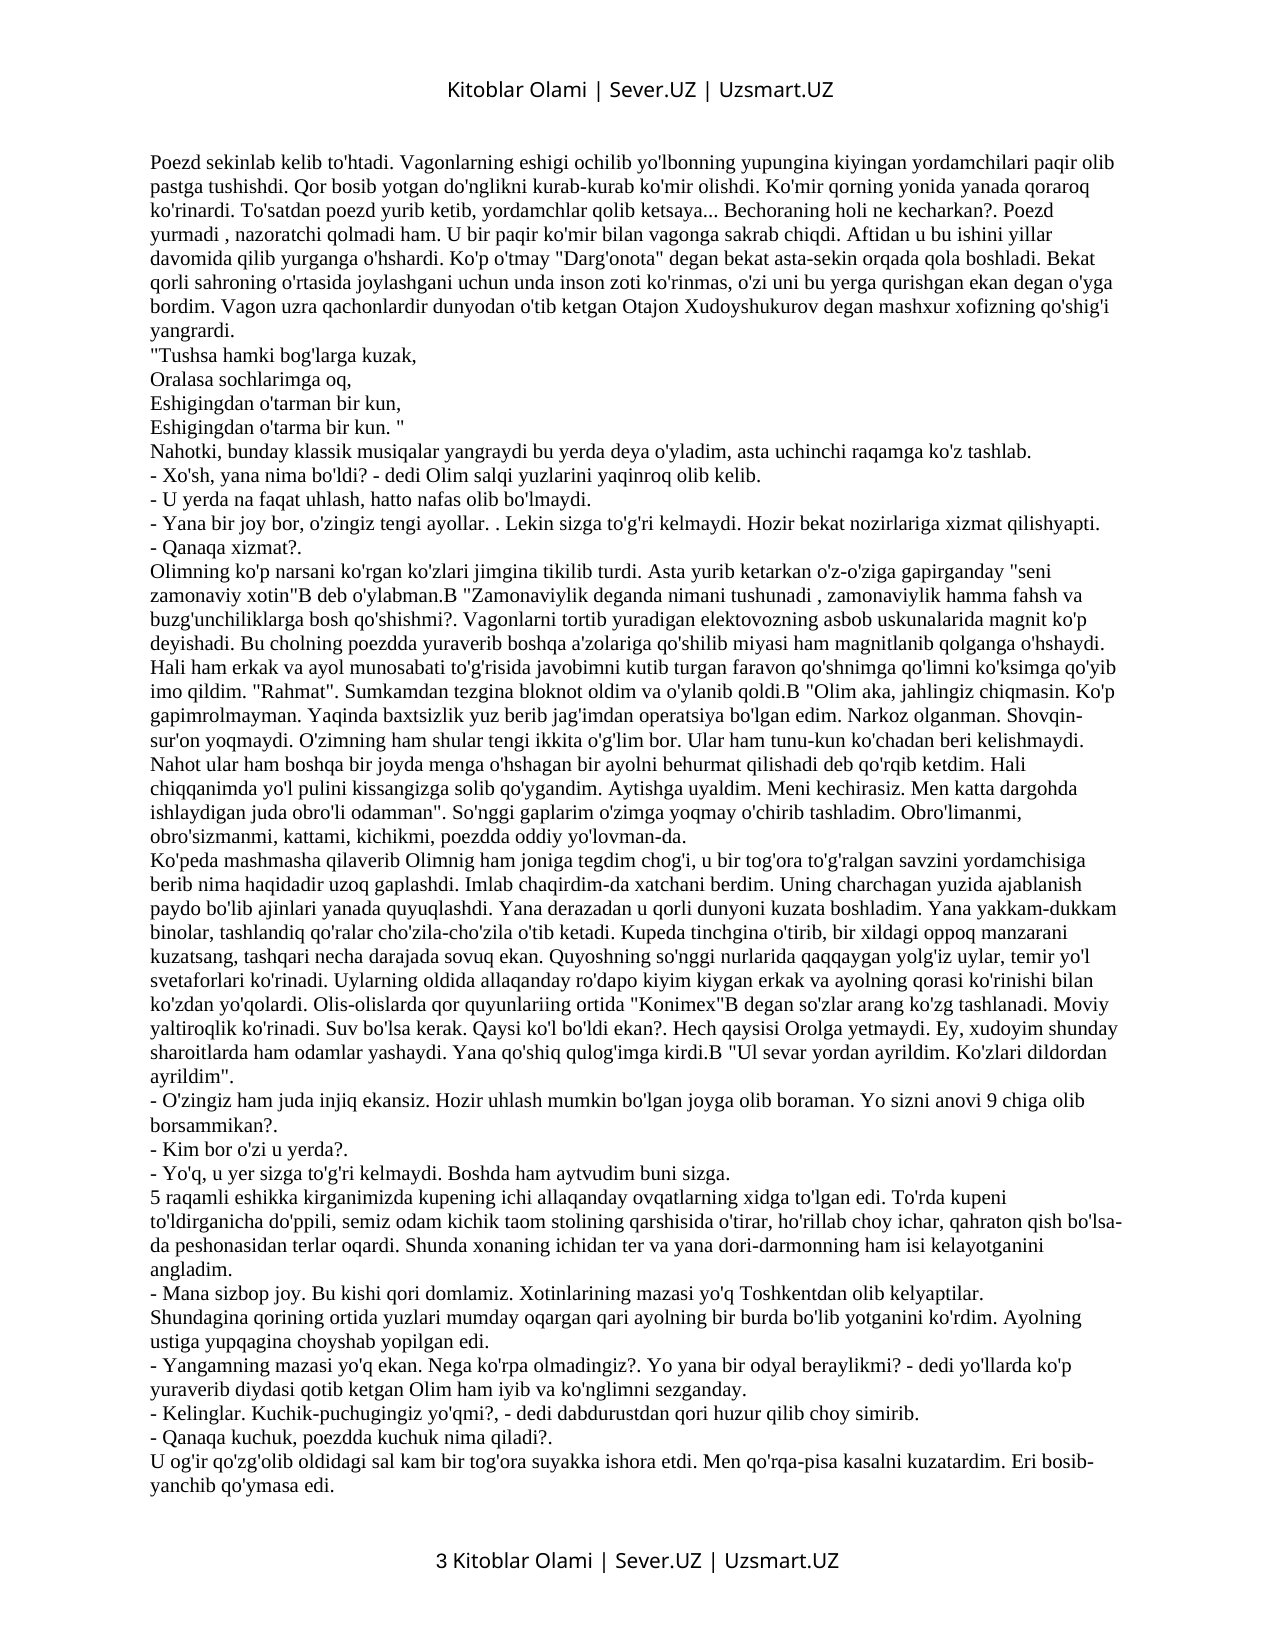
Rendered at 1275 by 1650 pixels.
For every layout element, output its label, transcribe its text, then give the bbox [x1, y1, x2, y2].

text - Qanaqa xizmat?. [150, 535, 1125, 559]
text - U yerda na faqat uhlash, hatto nafas olib bo'lmaydi. [150, 487, 1125, 511]
text - O'zingiz ham juda injiq ekansiz. Hozir uhlash mumkin bo'lgan joyga olib boraman. Yo sizni anovi 9 chiga olib borsammikan?. [150, 1088, 1125, 1137]
text Nahotki, bunday klassik musiqalar yangraydi bu yerda deya o'yladim, asta uchinchi raqamga ko'z tashlab. [150, 439, 1125, 463]
text - Yangamning mazasi yo'q ekan. Nega ko'rpa olmadingiz?. Yo yana bir odyal beraylikmi? - dedi yo'llarda ko'p yuraverib diydasi qotib ketgan Olim ham iyib va ko'nglimni sezganday. [150, 1353, 1125, 1401]
text U og'ir qo'zg'olib oldidagi sal kam bir tog'ora suyakka ishora etdi. Men qo'rqa-pisa kasalni kuzatardim. Eri bosib-yanchib qo'ymasa edi. [150, 1449, 1125, 1497]
text Poezd sekinlab kelib to'htadi. Vagonlarning eshigi ochilib yo'lbonning yupungina kiyingan yordamchilari paqir olib pastga tushishdi. Qor bosib yotgan do'nglikni kurab-kurab ko'mir olishdi. Ko'mir qorning yonida yanada qoraroq ko'rinardi. To'satdan poezd yurib ketib, yordamchlar qolib ketsaya... Bechoraning holi ne kecharkan?. Poezd yurmadi , nazoratchi qolmadi ham. U bir paqir ko'mir bilan vagonga sakrab chiqdi. Aftidan u bu ishini yillar davomida qilib yurganga o'hshardi. Ko'p o'tmay "Darg'onota" degan bekat asta-sekin orqada qola boshladi. Bekat qorli sahroning o'rtasida joylashgani uchun unda inson zoti ko'rinmas, o'zi uni bu yerga qurishgan ekan degan o'yga bordim. Vagon uzra qachonlardir dunyodan o'tib ketgan Otajon Xudoyshukurov degan mashxur xofizning qo'shig'i yangrardi. [150, 150, 1125, 342]
text - Kelinglar. Kuchik-puchugingiz yo'qmi?, - dedi dabdurustdan qori huzur qilib choy simirib. [150, 1401, 1125, 1425]
text - Mana sizbop joy. Bu kishi qori domlamiz. Xotinlarining mazasi yo'q Toshkentdan olib kelyaptilar. [150, 1281, 1125, 1305]
text 5 raqamli eshikka kirganimizda kupening ichi allaqanday ovqatlarning xidga to'lgan edi. To'rda kupeni to'ldirganicha do'ppili, semiz odam kichik taom stolining qarshisida o'tirar, ho'rillab choy ichar, qahraton qish bo'lsa-da peshonasidan terlar oqardi. Shunda xonaning ichidan ter va yana dori-darmonning ham isi kelayotganini angladim. [150, 1185, 1125, 1281]
text Hali ham erkak va ayol munosabati to'g'risida javobimni kutib turgan faravon qo'shnimga qo'limni ko'ksimga qo'yib imo qildim. "Rahmat". Sumkamdan tezgina bloknot oldim va o'ylanib qoldi.В "Olim aka, jahlingiz chiqmasin. Ko'p gapimrolmayman. Yaqinda baxtsizlik yuz berib jag'imdan operatsiya bo'lgan edim. Narkoz olganman. Shovqin-sur'on yoqmaydi. O'zimning ham shular tengi ikkita o'g'lim bor. Ular ham tunu-kun ko'chadan beri kelishmaydi. Nahot ular ham boshqa bir joyda menga o'hshagan bir ayolni behurmat qilishadi deb qo'rqib ketdim. Hali chiqqanimda yo'l pulini kissangizga solib qo'ygandim. Aytishga uyaldim. Meni kechirasiz. Men katta dargohda ishlaydigan juda obro'li odamman". So'nggi gaplarim o'zimga yoqmay o'chirib tashladim. Obro'limanmi, obro'sizmanmi, kattami, kichikmi, poezdda oddiy yo'lovman-da. [150, 655, 1125, 848]
text - Qanaqa kuchuk, poezdda kuchuk nima qiladi?. [150, 1425, 1125, 1449]
text Olimning ko'p narsani ko'rgan ko'zlari jimgina tikilib turdi. Asta yurib ketarkan o'z-o'ziga gapirganday "seni zamonaviy xotin"В deb o'ylabman.В "Zamonaviylik deganda nimani tushunadi , zamonaviylik hamma fahsh va buzg'unchiliklarga bosh qo'shishmi?. Vagonlarni tortib yuradigan elektovozning asbob uskunalarida magnit ko'p deyishadi. Bu cholning poezdda yuraverib boshqa a'zolariga qo'shilib miyasi ham magnitlanib qolganga o'hshaydi. [150, 559, 1125, 655]
text Oralasa sochlarimga oq, [150, 367, 1125, 391]
text Ko'peda mashmasha qilaverib Olimnig ham joniga tegdim chog'i, u bir tog'ora to'g'ralgan savzini yordamchisiga berib nima haqidadir uzoq gaplashdi. Imlab chaqirdim-da xatchani berdim. Uning charchagan yuzida ajablanish paydo bo'lib ajinlari yanada quyuqlashdi. Yana derazadan u qorli dunyoni kuzata boshladim. Yana yakkam-dukkam binolar, tashlandiq qo'ralar cho'zila-cho'zila o'tib ketadi. Kupeda tinchgina o'tirib, bir xildagi oppoq manzarani kuzatsang, tashqari necha darajada sovuq ekan. Quyoshning so'nggi nurlarida qaqqaygan yolg'iz uylar, temir yo'l svetaforlari ko'rinadi. Uylarning oldida allaqanday ro'dapo kiyim kiygan erkak va ayolning qorasi ko'rinishi bilan ko'zdan yo'qolardi. Olis-olislarda qor quyunlariing ortida "Konimex"В degan so'zlar arang ko'zg tashlanadi. Moviy yaltiroqlik ko'rinadi. Suv bo'lsa kerak. Qaysi ko'l bo'ldi ekan?. Hech qaysisi Orolga yetmaydi. Ey, xudoyim shunday sharoitlarda ham odamlar yashaydi. Yana qo'shiq qulog'imga kirdi.В "Ul sevar yordan ayrildim. Ko'zlari dildordan ayrildim". [150, 848, 1125, 1088]
text Eshigingdan o'tarma bir kun. " [150, 415, 1125, 439]
text - Kim bor o'zi u yerda?. [150, 1137, 1125, 1161]
text - Yo'q, u yer sizga to'g'ri kelmaydi. Boshda ham aytvudim buni sizga. [150, 1161, 1125, 1185]
text - Yana bir joy bor, o'zingiz tengi ayollar. . Lekin sizga to'g'ri kelmaydi. Hozir bekat nozirlariga xizmat qilishyapti. [150, 511, 1125, 535]
text Eshigingdan o'tarman bir kun, [150, 391, 1125, 415]
text Shundagina qorining ortida yuzlari mumday oqargan qari ayolning bir burda bo'lib yotganini ko'rdim. Ayolning ustiga yupqagina choyshab yopilgan edi. [150, 1305, 1125, 1353]
text - Xo'sh, yana nima bo'ldi? - dedi Olim salqi yuzlarini yaqinroq olib kelib. [150, 463, 1125, 487]
text "Tushsa hamki bog'larga kuzak, [150, 342, 1125, 367]
